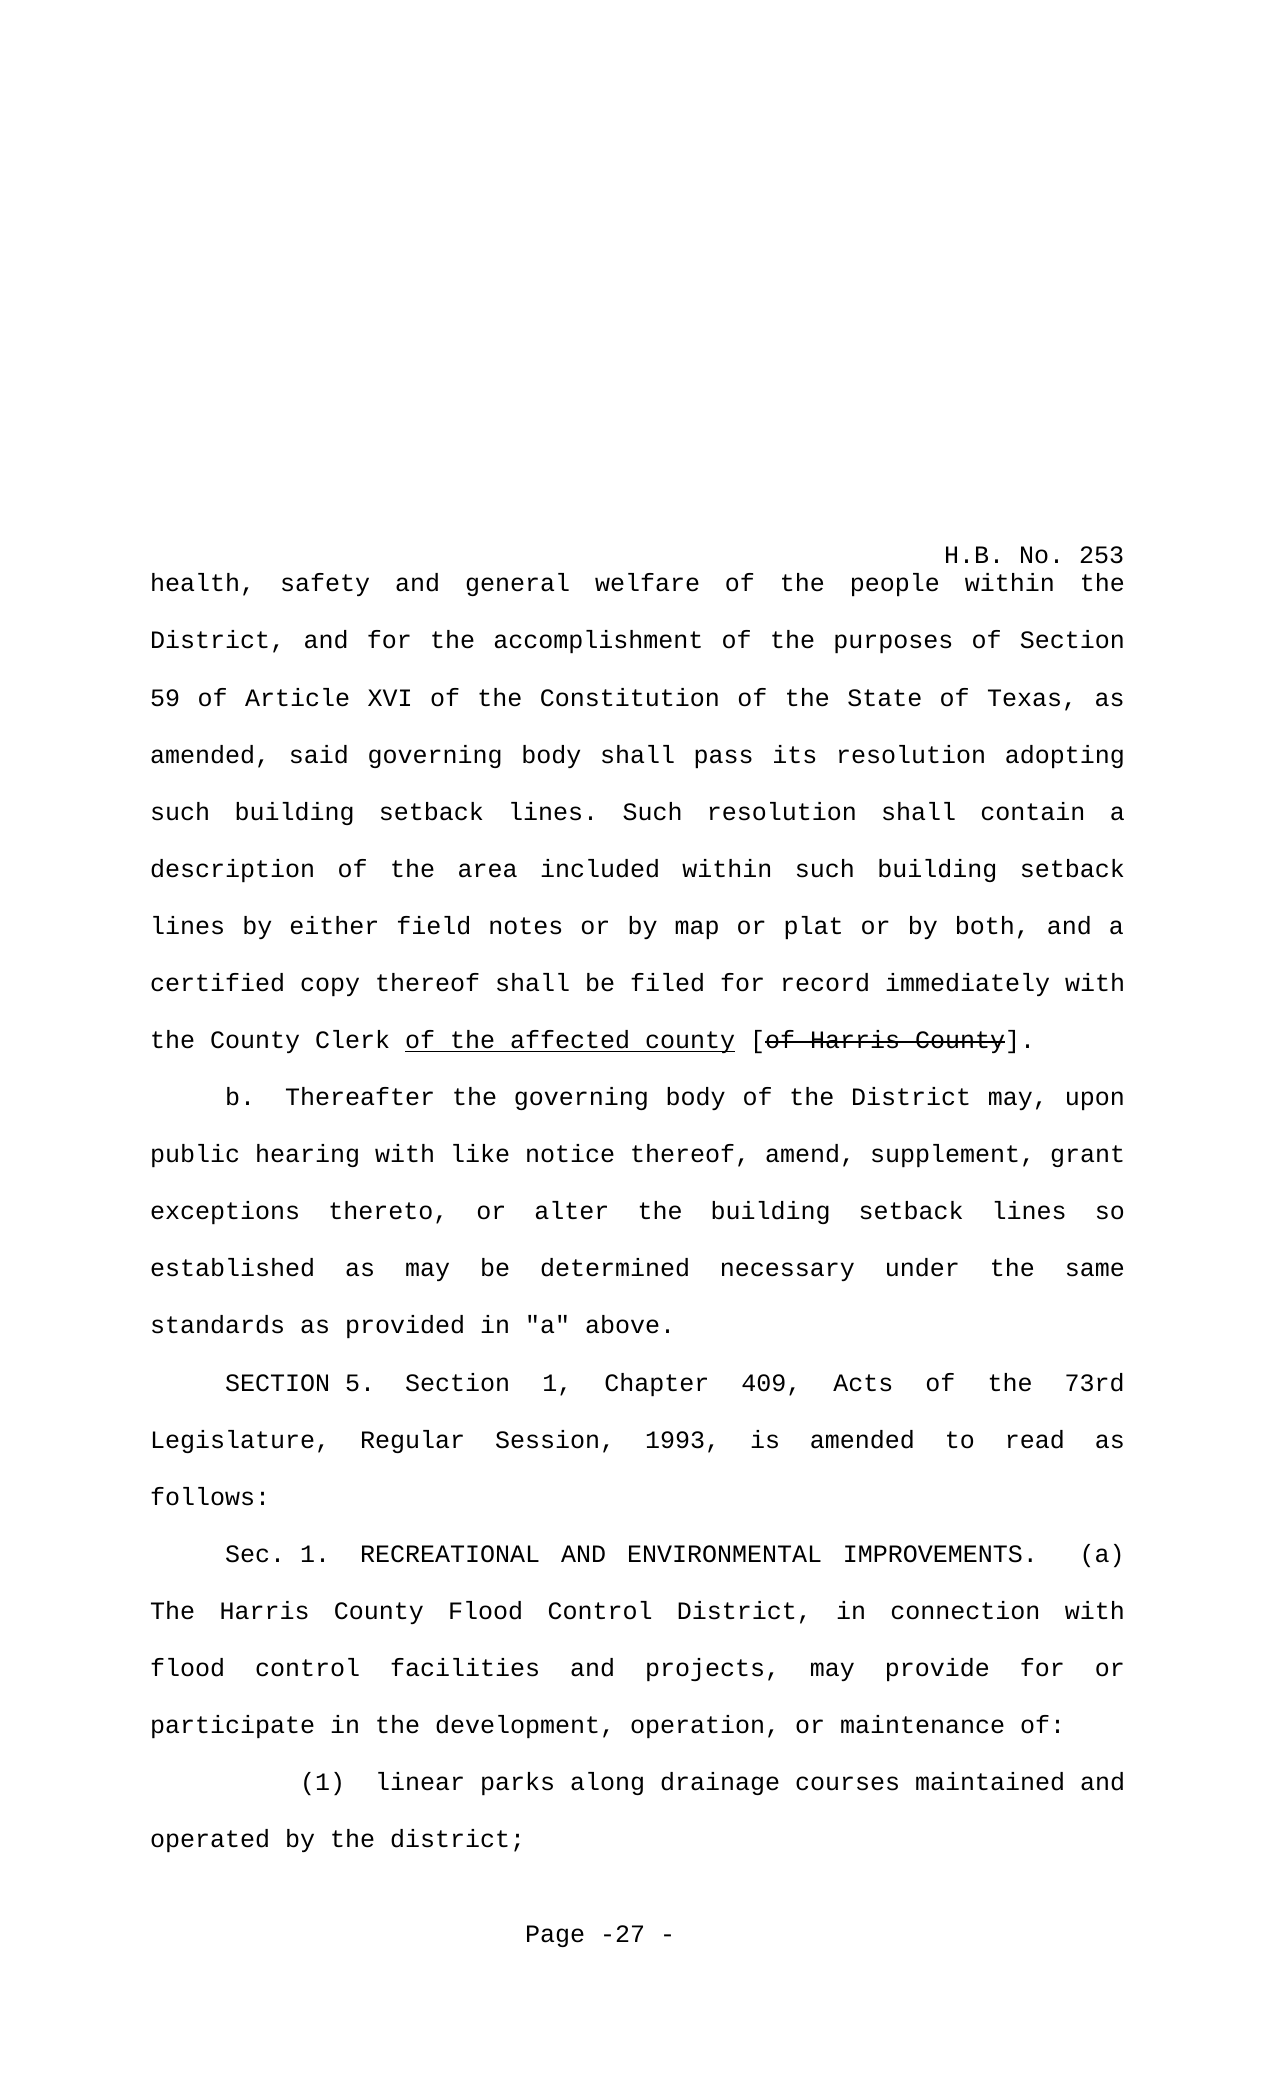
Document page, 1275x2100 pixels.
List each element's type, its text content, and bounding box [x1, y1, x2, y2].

text (1) linear parks along drainage courses maintained and operated by the district; [150, 1769, 1125, 1855]
text Sec. 1. RECREATIONAL AND ENVIRONMENTAL IMPROVEMENTS. (a) The Harris County Flood Control District, in connection with flood control facilities and projects, may provide for or participate in the development, operation, or maintenance of: [150, 1541, 1125, 1741]
text b. Thereafter the governing body of the District may, upon public hearing with like notice thereof, amend, supplement, grant exceptions thereto, or alter the building setback lines so established as may be determined necessary under the same standards as provided in "a" above. [150, 1084, 1125, 1341]
text SECTION 5. Section 1, Chapter 409, Acts of the 73rd Legislature, Regular Session, 1993, is amended to read as follows: [150, 1370, 1125, 1513]
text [150, 571, 1125, 1056]
